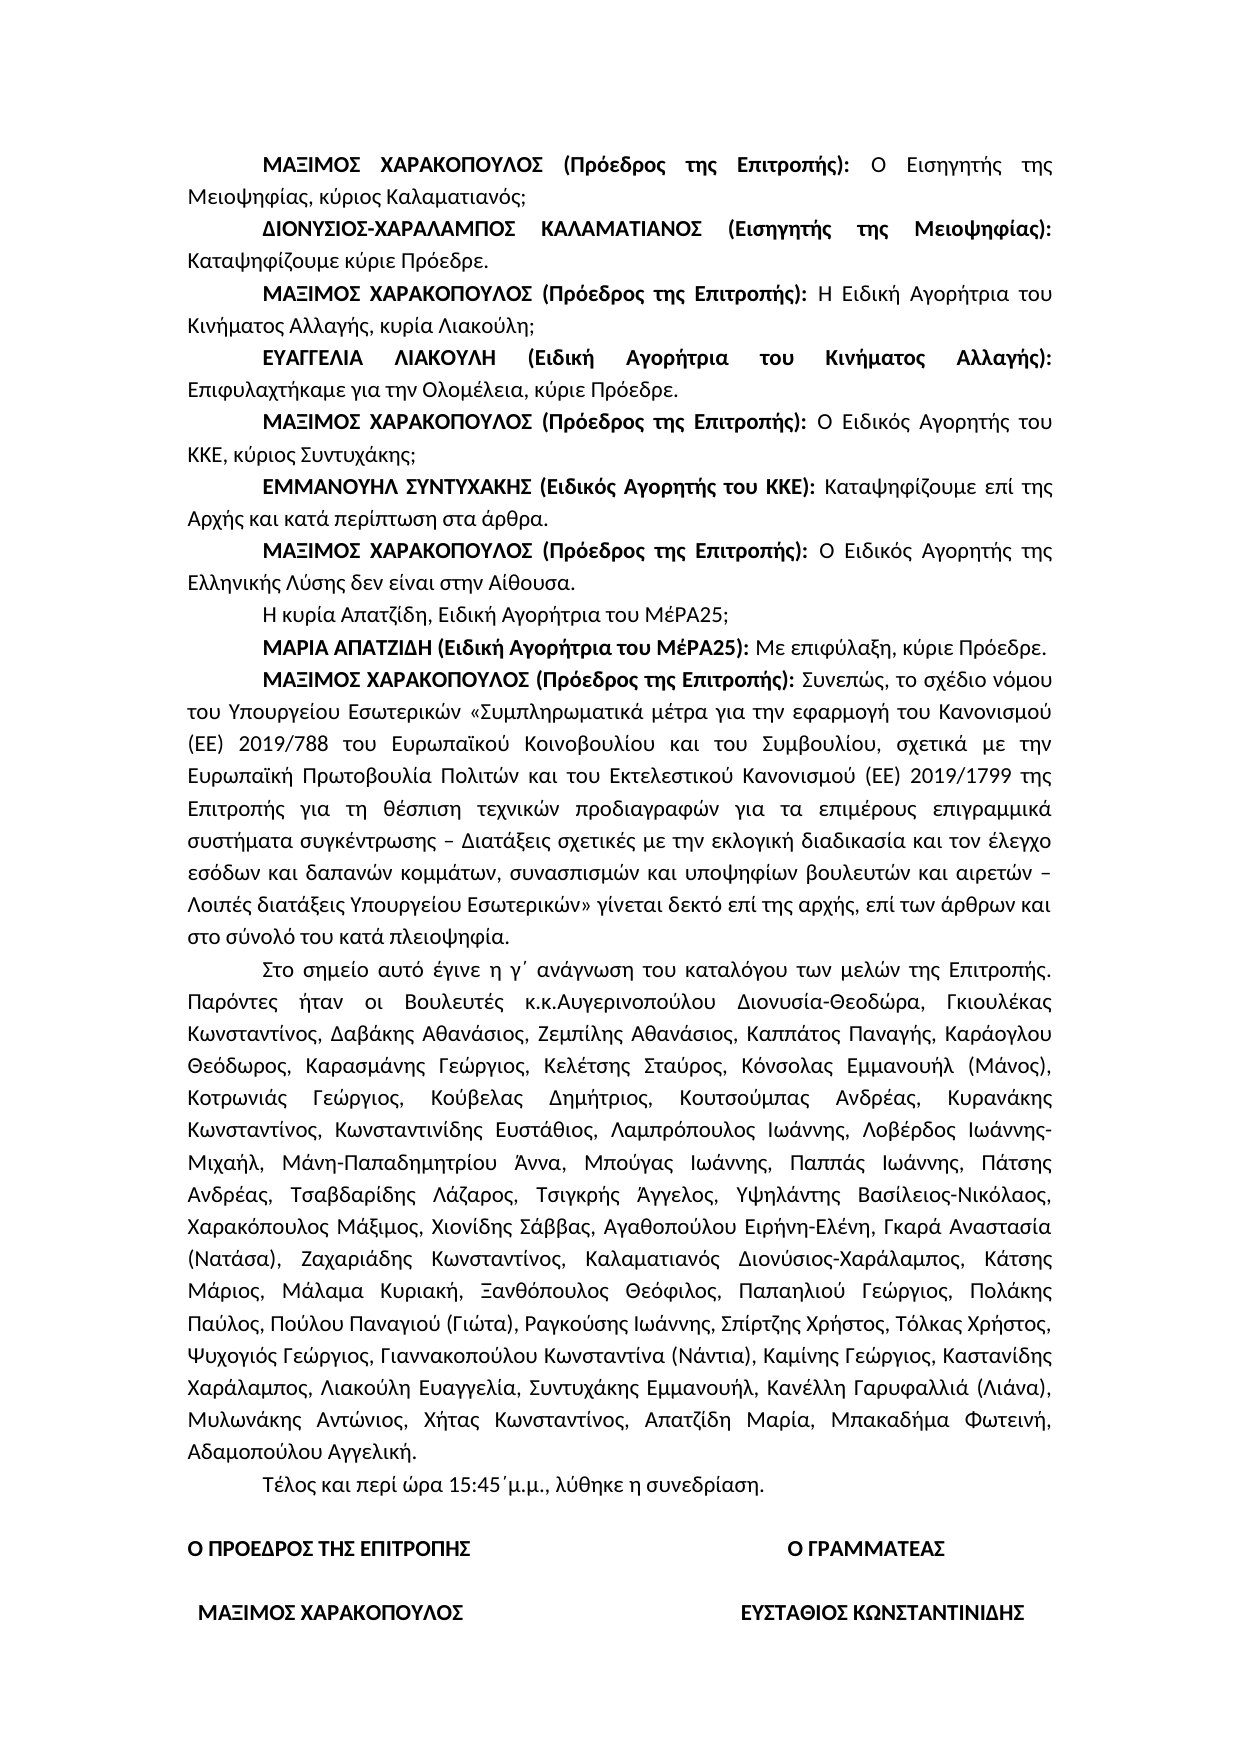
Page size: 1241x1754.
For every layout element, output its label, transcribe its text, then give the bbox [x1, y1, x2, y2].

text ΜΑΞΙΜΟΣ ΧΑΡΑΚΟΠΟΥΛΟΣ ΕΥΣΤΑΘΙΟΣ ΚΩΝΣΤΑΝΤΙΝΙΔΗΣ [187, 1598, 1053, 1626]
text Ο ΠΡΟΕΔΡΟΣ ΤΗΣ ΕΠΙΤΡΟΠΗΣ Ο ΓΡΑΜΜΑΤΕΑΣ [187, 1534, 1053, 1562]
text ΜΑΞΙΜΟΣ ΧΑΡΑΚΟΠΟΥΛΟΣ (Πρόεδρος της Επιτροπής): Ο Εισηγητής της Μειοψηφίας, κύριος Καλαματιανός; [187, 150, 1053, 210]
text Τέλος και περί ώρα 15:45΄μ.μ., λύθηκε η συνεδρίαση. [187, 1470, 1053, 1498]
text ΕΜΜΑΝΟΥΗΛ ΣΥΝΤΥΧΑΚΗΣ (Ειδικός Αγορητής του ΚΚΕ): Καταψηφίζουμε επί της Αρχής και κατά περίπτωση στα άρθρα. [187, 472, 1053, 532]
text Η κυρία Απατζίδη, Ειδική Αγορήτρια του ΜέΡΑ25; [187, 601, 1053, 629]
text Στο σημείο αυτό έγινε η γ΄ ανάγνωση του καταλόγου των μελών της Επιτροπής. Παρόντες ήταν οι Βουλευτές κ.κ.Αυγερινοπούλου Διονυσία-Θεοδώρα, Γκιουλέκας Κωνσταντίνος, Δαβάκης Αθανάσιος, Ζεμπίλης Αθανάσιος, Καππάτος Παναγής, Καράογλου Θεόδωρος, Καρασμάνης Γεώργιος, Κελέτσης Σταύρος, Κόνσολας Εμμανουήλ (Μάνος), Κοτρωνιάς Γεώργιος, Κούβελας Δημήτριος, Κουτσούμπας Ανδρέας, Κυρανάκης Κωνσταντίνος, Κωνσταντινίδης Ευστάθιος, Λαμπρόπουλος Ιωάννης, Λοβέρδος Ιωάννης-Μιχαήλ, Μάνη-Παπαδημητρίου Άννα, Μπούγας Ιωάννης, Παππάς Ιωάννης, Πάτσης Ανδρέας, Τσαβδαρίδης Λάζαρος, Τσιγκρής Άγγελος, Υψηλάντης Βασίλειος-Νικόλαος, Χαρακόπουλος Μάξιμος, Χιονίδης Σάββας, Αγαθοπούλου Ειρήνη-Ελένη, Γκαρά Αναστασία (Νατάσα), Ζαχαριάδης Κωνσταντίνος, Καλαματιανός Διονύσιος-Χαράλαμπος, Κάτσης Μάριος, Μάλαμα Κυριακή, Ξανθόπουλος Θεόφιλος, Παπαηλιού Γεώργιος, Πολάκης Παύλος, Πούλου Παναγιού (Γιώτα), Ραγκούσης Ιωάννης, Σπίρτζης Χρήστος, Τόλκας Χρήστος, Ψυχογιός Γεώργιος, Γιαννακοπούλου Κωνσταντίνα (Νάντια), Καμίνης Γεώργιος, Καστανίδης Χαράλαμπος, Λιακούλη Ευαγγελία, Συντυχάκης Εμμανουήλ, Κανέλλη Γαρυφαλλιά (Λιάνα), Μυλωνάκης Αντώνιος, Χήτας Κωνσταντίνος, Απατζίδη Μαρία, Μπακαδήμα Φωτεινή, Αδαμοπούλου Αγγελική. [187, 955, 1053, 1466]
text ΜΑΞΙΜΟΣ ΧΑΡΑΚΟΠΟΥΛΟΣ (Πρόεδρος της Επιτροπής): Η Ειδική Αγορήτρια του Κινήματος Αλλαγής, κυρία Λιακούλη; [187, 279, 1053, 339]
text ΜΑΞΙΜΟΣ ΧΑΡΑΚΟΠΟΥΛΟΣ (Πρόεδρος της Επιτροπής): Συνεπώς, το σχέδιο νόμου του Υπουργείου Εσωτερικών «Συμπληρωματικά μέτρα για την εφαρμογή του Κανονισμού (ΕΕ) 2019/788 του Ευρωπαϊκού Κοινοβουλίου και του Συμβουλίου, σχετικά με την Ευρωπαϊκή Πρωτοβουλία Πολιτών και του Εκτελεστικού Κανονισμού (ΕΕ) 2019/1799 της Επιτροπής για τη θέσπιση τεχνικών προδιαγραφών για τα επιμέρους επιγραμμικά συστήματα συγκέντρωσης – Διατάξεις σχετικές με την εκλογική διαδικασία και τον έλεγχο εσόδων και δαπανών κομμάτων, συνασπισμών και υποψηφίων βουλευτών και αιρετών – Λοιπές διατάξεις Υπουργείου Εσωτερικών» γίνεται δεκτό επί της αρχής, επί των άρθρων και στο σύνολό του κατά πλειοψηφία. [187, 665, 1053, 951]
text ΜΑΞΙΜΟΣ ΧΑΡΑΚΟΠΟΥΛΟΣ (Πρόεδρος της Επιτροπής): Ο Ειδικός Αγορητής του ΚΚΕ, κύριος Συντυχάκης; [187, 407, 1053, 468]
text ΜΑΞΙΜΟΣ ΧΑΡΑΚΟΠΟΥΛΟΣ (Πρόεδρος της Επιτροπής): Ο Ειδικός Αγορητής της Ελληνικής Λύσης δεν είναι στην Αίθουσα. [187, 536, 1053, 596]
text ΕΥΑΓΓΕΛΙΑ ΛΙΑΚΟΥΛΗ (Ειδική Αγορήτρια του Κινήματος Αλλαγής): Επιφυλαχτήκαμε για την Ολομέλεια, κύριε Πρόεδρε. [187, 343, 1053, 403]
text ΜΑΡΙΑ ΑΠΑΤΖΙΔΗ (Ειδική Αγορήτρια του ΜέΡΑ25): Με επιφύλαξη, κύριε Πρόεδρε. [187, 633, 1053, 661]
text ΔΙΟΝΥΣΙΟΣ-ΧΑΡΑΛΑΜΠΟΣ ΚΑΛΑΜΑΤΙΑΝΟΣ (Εισηγητής της Μειοψηφίας): Καταψηφίζουμε κύριε Πρόεδρε. [187, 214, 1053, 274]
